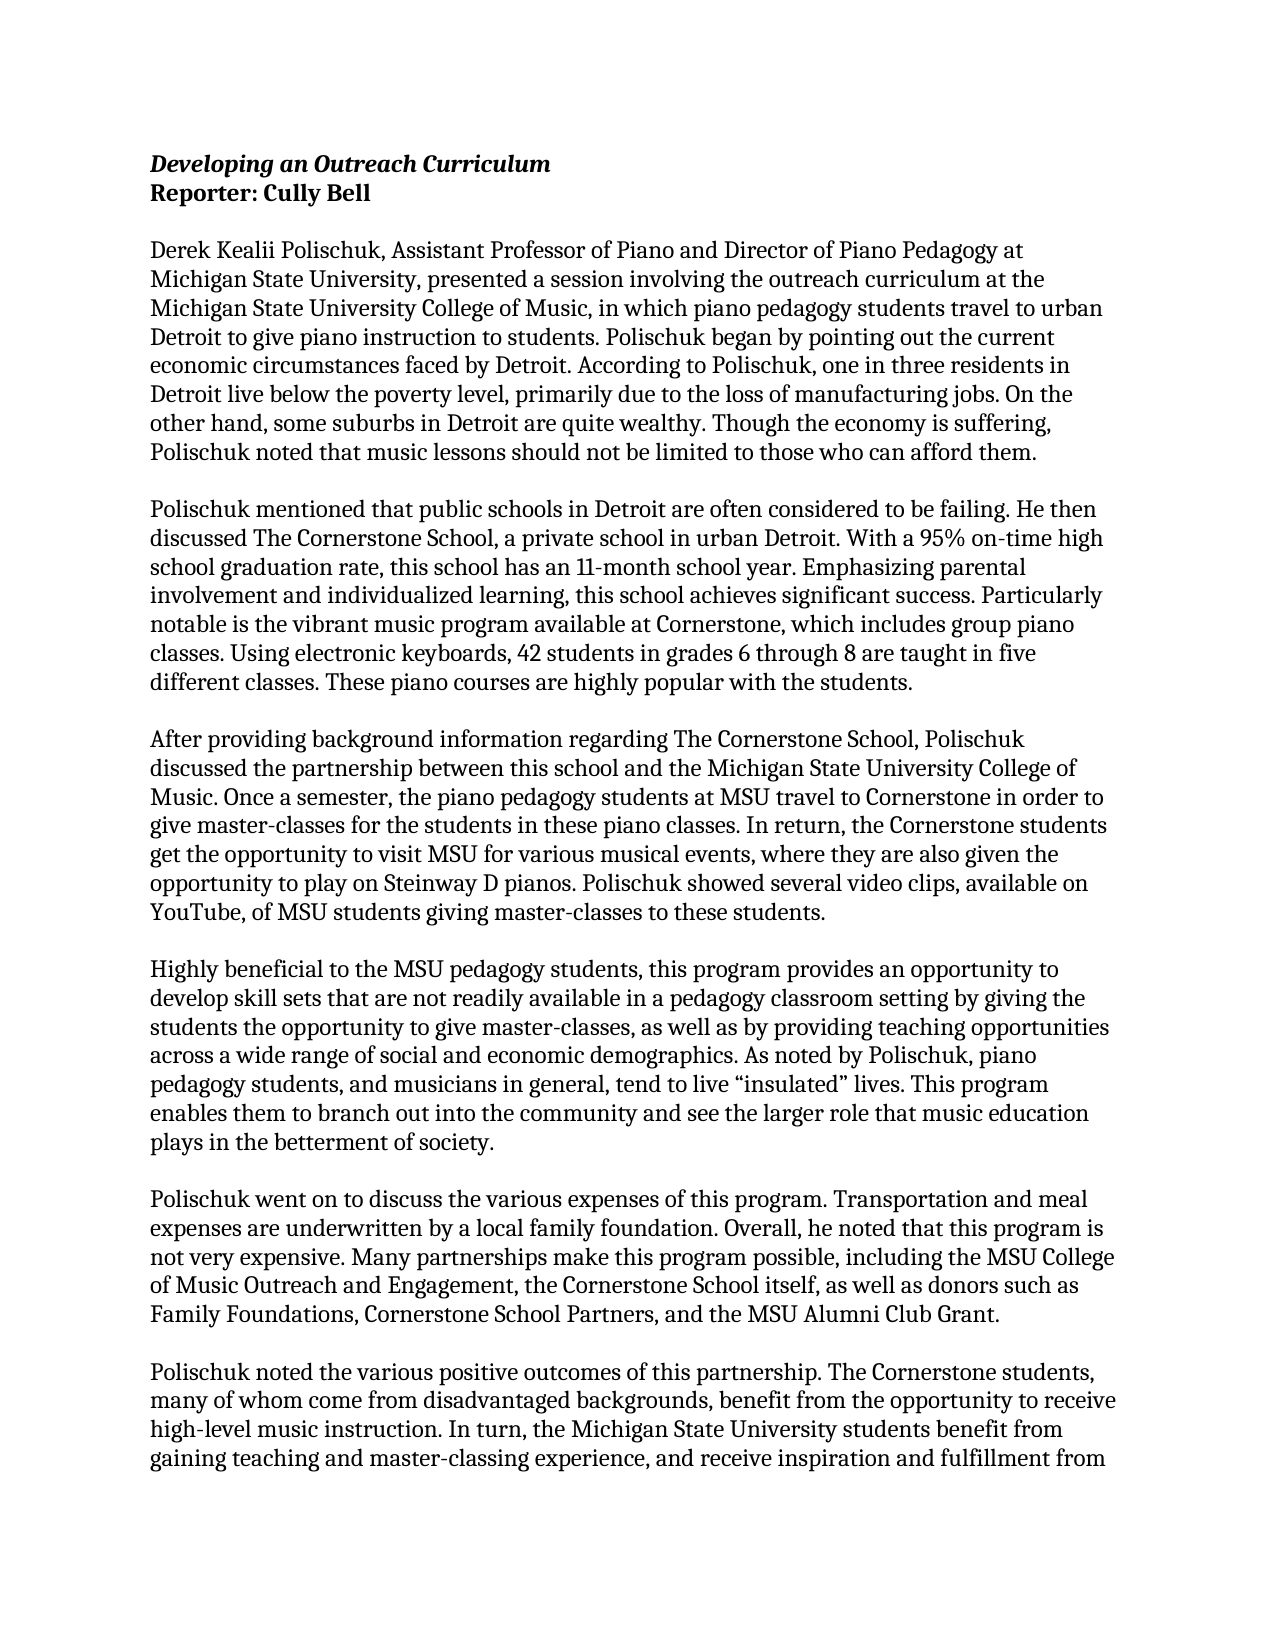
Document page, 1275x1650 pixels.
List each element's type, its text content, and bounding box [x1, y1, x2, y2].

text After providing background information regarding The Cornerstone School, Polischuk discussed the partnership between this school and the Michigan State University College of Music. Once a semester, the piano pedagogy students at MSU travel to Cornerstone in order to give master-classes for the students in these piano classes. In return, the Cornerstone students get the opportunity to visit MSU for various musical events, where they are also given the opportunity to play on Steinway D pianos. Polischuk showed several video clips, available on YouTube, of MSU students giving master-classes to these students. [150, 725, 1125, 926]
text Highly beneficial to the MSU pedagogy students, this program provides an opportunity to develop skill sets that are not readily available in a pedagogy classroom setting by giving the students the opportunity to give master-classes, as well as by providing teaching opportunities across a wide range of social and economic demographics. As noted by Polischuk, piano pedagogy students, and musicians in general, tend to live “insulated” lives. This program enables them to branch out into the community and see the larger role that music education plays in the betterment of society. [150, 955, 1125, 1156]
text Developing an Outreach Curriculum [150, 150, 1125, 179]
text Polischuk went on to discuss the various expenses of this program. Transportation and meal expenses are underwritten by a local family foundation. Overall, he noted that this program is not very expensive. Many partnerships make this program possible, including the MSU College of Music Outreach and Engagement, the Cornerstone School itself, as well as donors such as Family Foundations, Cornerstone School Partners, and the MSU Alumni Club Grant. [150, 1185, 1125, 1329]
text Derek Kealii Polischuk, Assistant Professor of Piano and Director of Piano Pedagogy at Michigan State University, presented a session involving the outreach curriculum at the Michigan State University College of Music, in which piano pedagogy students travel to urban Detroit to give piano instruction to students. Polischuk began by pointing out the current economic circumstances faced by Detroit. According to Polischuk, one in three residents in Detroit live below the poverty level, primarily due to the loss of manufacturing jobs. On the other hand, some suburbs in Detroit are quite wealthy. Though the economy is suffering, Polischuk noted that music lessons should not be limited to those who can afford them. [150, 236, 1125, 466]
text Polischuk mentioned that public schools in Detroit are often considered to be failing. He then discussed The Cornerstone School, a private school in urban Detroit. With a 95% on-time high school graduation rate, this school has an 11-month school year. Emphasizing parental involvement and individualized learning, this school achieves significant success. Particularly notable is the vibrant music program available at Cornerstone, which includes group piano classes. Using electronic keyboards, 42 students in grades 6 through 8 are taught in five different classes. These piano courses are highly popular with the students. [150, 495, 1125, 696]
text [150, 1357, 1125, 1472]
text Reporter: Cully Bell [150, 179, 1125, 207]
